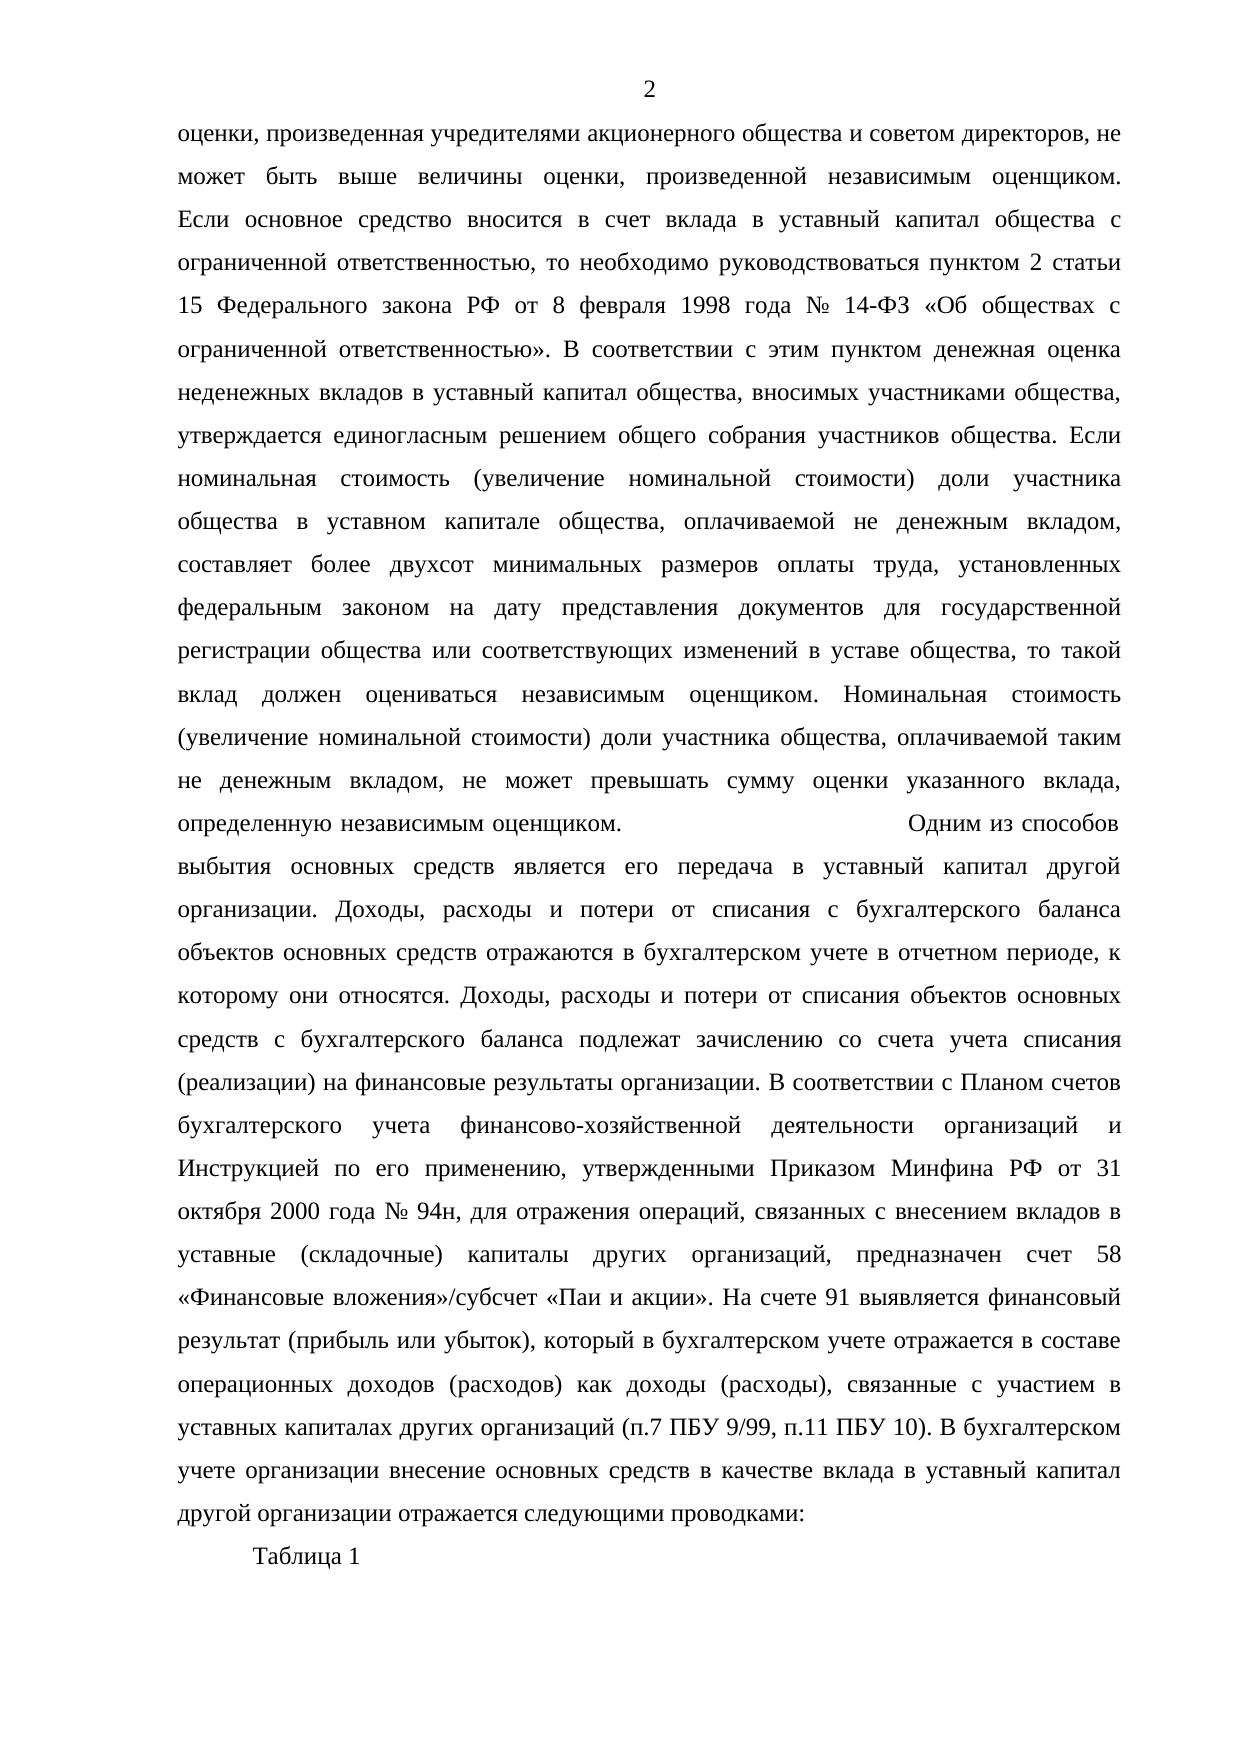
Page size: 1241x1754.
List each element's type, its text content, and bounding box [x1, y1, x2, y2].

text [177, 118, 1122, 1527]
text Таблица 1 [177, 1541, 1122, 1570]
